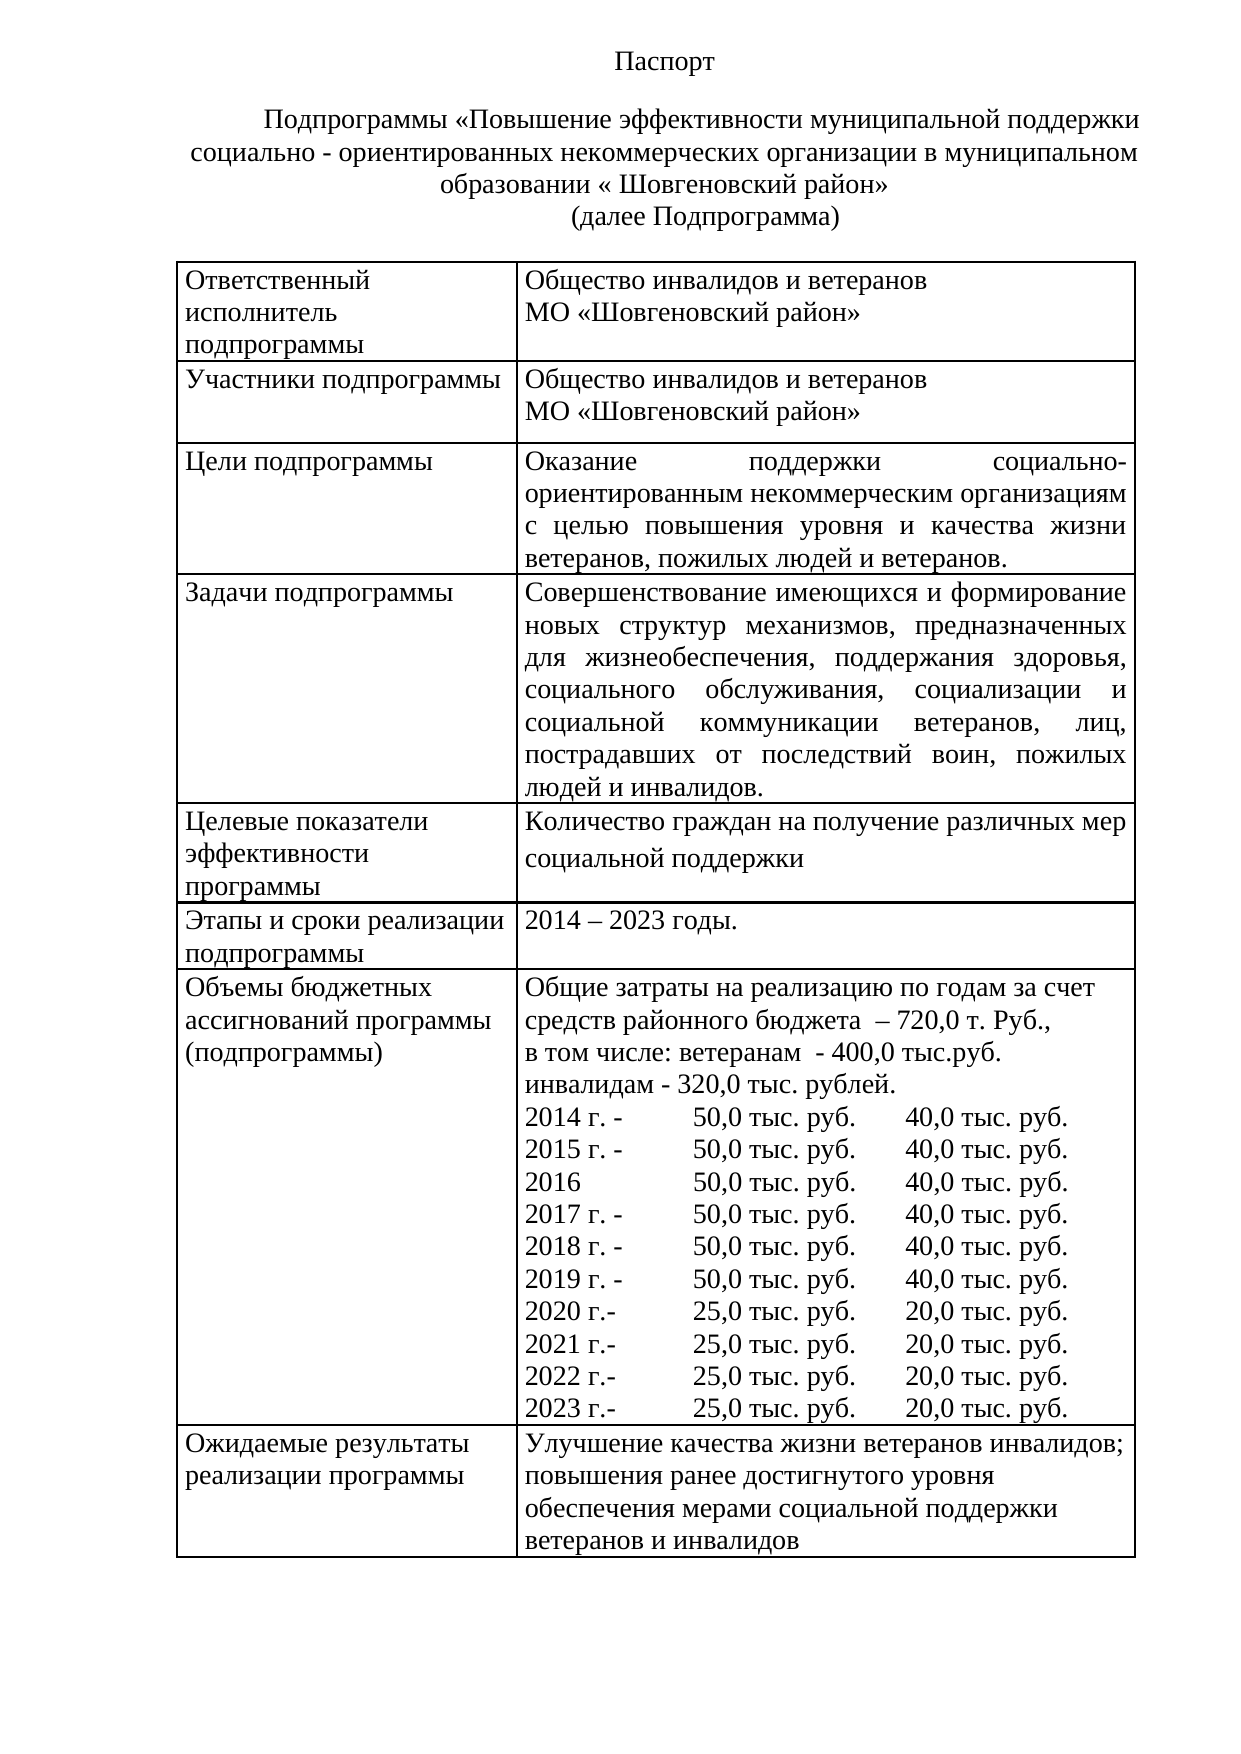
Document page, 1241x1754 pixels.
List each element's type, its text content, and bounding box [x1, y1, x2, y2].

table_cell Целевые показатели эффективности программы [178, 804, 516, 901]
table_cell Этапы и сроки реализации подпрограммы [178, 904, 516, 968]
table_cell Улучшение качества жизни ветеранов инвалидов; повышения ранее достигнутого уровня обеспечения мерами социальной поддержки ветеранов и инвалидов [518, 1426, 1134, 1556]
table_cell Количество граждан на получение различных мер социальной поддержки [518, 804, 1134, 901]
table_cell Оказание поддержки социально-ориентированным некоммерческим организациям с целью повышения уровня и качества жизни ветеранов, пожилых людей и ветеранов. [518, 444, 1134, 573]
table_cell Ожидаемые результаты реализации программы [178, 1426, 516, 1556]
table_header Общество инвалидов и ветеранов МО «Шовгеновский район» [518, 263, 1134, 360]
text Подпрограммы «Повышение эффективности муниципальной поддержки социально - ориентированных некоммерческих организации в муниципальном образовании « Шовгеновский район» [177, 102, 1152, 199]
table_cell Общие затраты на реализацию по годам за счет средств районного бюджета – 720,0 т. Руб., в том числе: ветеранам - 400,0 тыс.руб. инвалидам - 320,0 тыс. рублей. 2014 г. - 50,0 тыс. руб. 40,0 тыс. руб. 2015 г. - 50,0 тыс. руб. 40,0 тыс. руб. 2016 50,0 тыс. руб. 40,0 тыс. руб. 2017 г. - 50,0 тыс. руб. 40,0 тыс. руб. 2018 г. - 50,0 тыс. руб. 40,0 тыс. руб. 2019 г. - 50,0 тыс. руб. 40,0 тыс. руб. 2020 г.- 25,0 тыс. руб. 20,0 тыс. руб. 2021 г.- 25,0 тыс. руб. 20,0 тыс. руб. 2022 г.- 25,0 тыс. руб. 20,0 тыс. руб. 2023 г.- 25,0 тыс. руб. 20,0 тыс. руб. [518, 970, 1134, 1424]
table_cell Задачи подпрограммы [178, 575, 516, 802]
table_cell 2014 – 2023 годы. [518, 904, 1134, 968]
table_cell Совершенствование имеющихся и формирование новых структур механизмов, предназначенных для жизнеобеспечения, поддержания здоровья, социального обслуживания, социализации и социальной коммуникации ветеранов, лиц, пострадавших от последствий воин, пожилых людей и инвалидов. [518, 575, 1134, 802]
table_cell Цели подпрограммы [178, 444, 516, 573]
table_cell Общество инвалидов и ветеранов МО «Шовгеновский район» [518, 362, 1134, 442]
text (далее Подпрограмма) [177, 199, 1152, 232]
table_header Ответственный исполнитель подпрограммы [178, 263, 516, 360]
text Паспорт [177, 44, 1152, 77]
table_cell Объемы бюджетных ассигнований программы (подпрограммы) [178, 970, 516, 1424]
table_cell Участники подпрограммы [178, 362, 516, 442]
